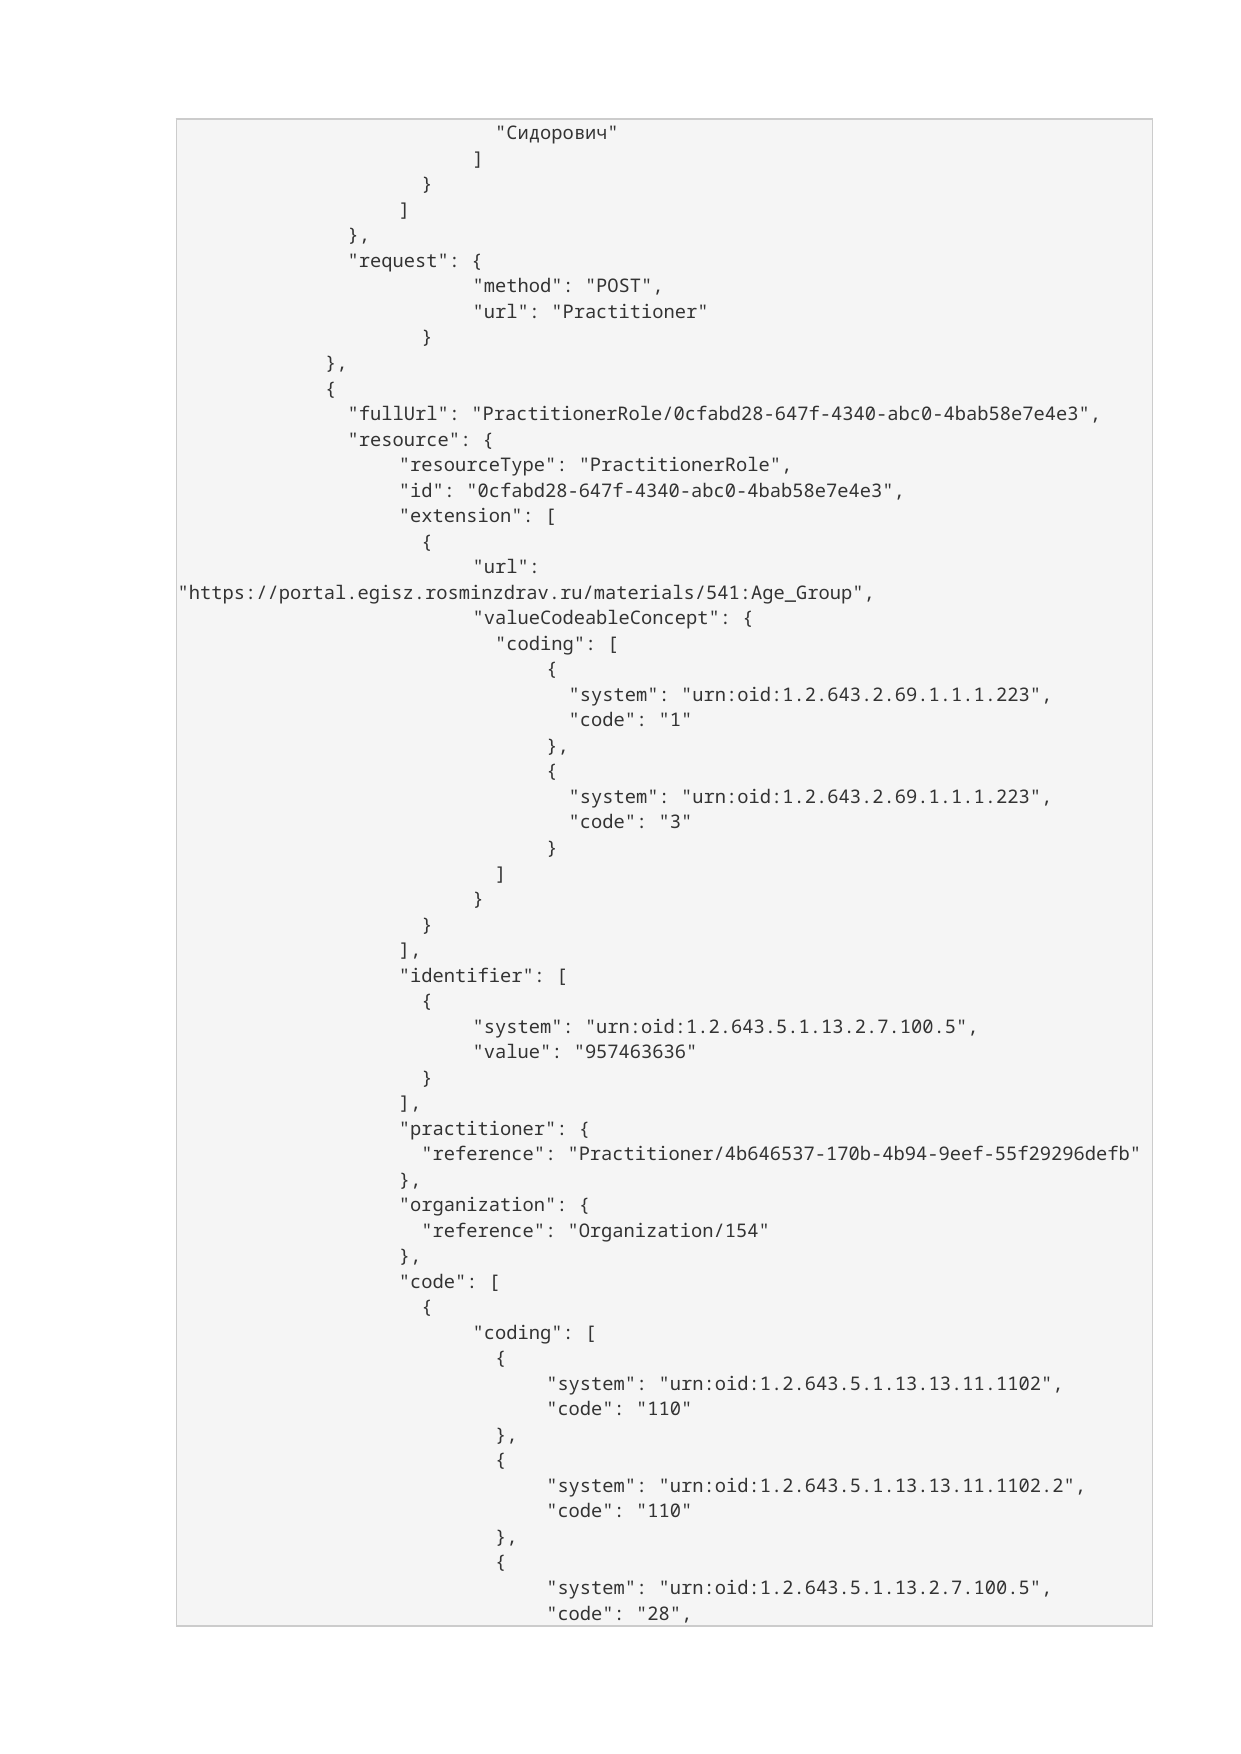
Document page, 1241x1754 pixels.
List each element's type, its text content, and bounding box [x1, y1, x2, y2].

text ], [177, 936, 1152, 962]
text }, [177, 222, 1152, 247]
text "resourceType": "PractitionerRole", [177, 451, 1152, 477]
text } [177, 1064, 1152, 1089]
text } [177, 911, 1152, 936]
text { [177, 375, 1152, 400]
text "fullUrl": "PractitionerRole/0cfabd28-647f-4340-abc0-4bab58e7e4e3", [177, 400, 1152, 426]
text { [177, 1447, 1152, 1472]
text "system": "urn:oid:1.2.643.2.69.1.1.1.223", [177, 681, 1152, 707]
text }, [177, 1523, 1152, 1549]
text { [177, 528, 1152, 553]
text "resource": { [177, 426, 1152, 451]
text "url": "https://portal.egisz.rosminzdrav.ru/materials/541:Age_Group", [177, 553, 1152, 604]
text "request": { [177, 247, 1152, 273]
text { [177, 1549, 1152, 1574]
text } [177, 885, 1152, 911]
text "code": "110" [177, 1396, 1152, 1421]
text "valueCodeableConcept": { [177, 604, 1152, 630]
text "code": "1" [177, 707, 1152, 732]
text "practitioner": { [177, 1115, 1152, 1141]
text "coding": [ [177, 630, 1152, 656]
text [177, 1574, 1152, 1598]
text "code": "28", [177, 1598, 1152, 1625]
text "id": "0cfabd28-647f-4340-abc0-4bab58e7e4e3", [177, 477, 1152, 502]
text "identifier": [ [177, 962, 1152, 987]
text "code": [ [177, 1268, 1152, 1294]
text "extension": [ [177, 502, 1152, 528]
text ] [177, 196, 1152, 222]
text "system": "urn:oid:1.2.643.5.1.13.13.11.1102", [177, 1370, 1152, 1396]
text "url": "Practitioner" [177, 298, 1152, 324]
text { [177, 758, 1152, 783]
text } [177, 171, 1152, 196]
text ] [177, 145, 1152, 171]
text { [177, 656, 1152, 681]
text "code": "110" [177, 1498, 1152, 1523]
text "reference": "Organization/154" [177, 1217, 1152, 1243]
text }, [177, 1166, 1152, 1192]
text "code": "3" [177, 809, 1152, 834]
text }, [177, 1421, 1152, 1447]
text "Сидорович" [177, 120, 1152, 145]
text }, [177, 1243, 1152, 1268]
text { [177, 1294, 1152, 1319]
text "value": "957463636" [177, 1038, 1152, 1064]
text "organization": { [177, 1192, 1152, 1217]
text }, [177, 732, 1152, 758]
text } [177, 324, 1152, 349]
text } [177, 834, 1152, 860]
text "system": "urn:oid:1.2.643.5.1.13.2.7.100.5", [177, 1013, 1152, 1038]
text ] [177, 860, 1152, 885]
text }, [177, 349, 1152, 375]
text "coding": [ [177, 1319, 1152, 1345]
text { [177, 987, 1152, 1013]
text "method": "POST", [177, 273, 1152, 298]
text "system": "urn:oid:1.2.643.2.69.1.1.1.223", [177, 783, 1152, 809]
text ], [177, 1089, 1152, 1115]
text "reference": "Practitioner/4b646537-170b-4b94-9eef-55f29296defb" [177, 1141, 1152, 1166]
text "system": "urn:oid:1.2.643.5.1.13.13.11.1102.2", [177, 1472, 1152, 1498]
text { [177, 1345, 1152, 1370]
